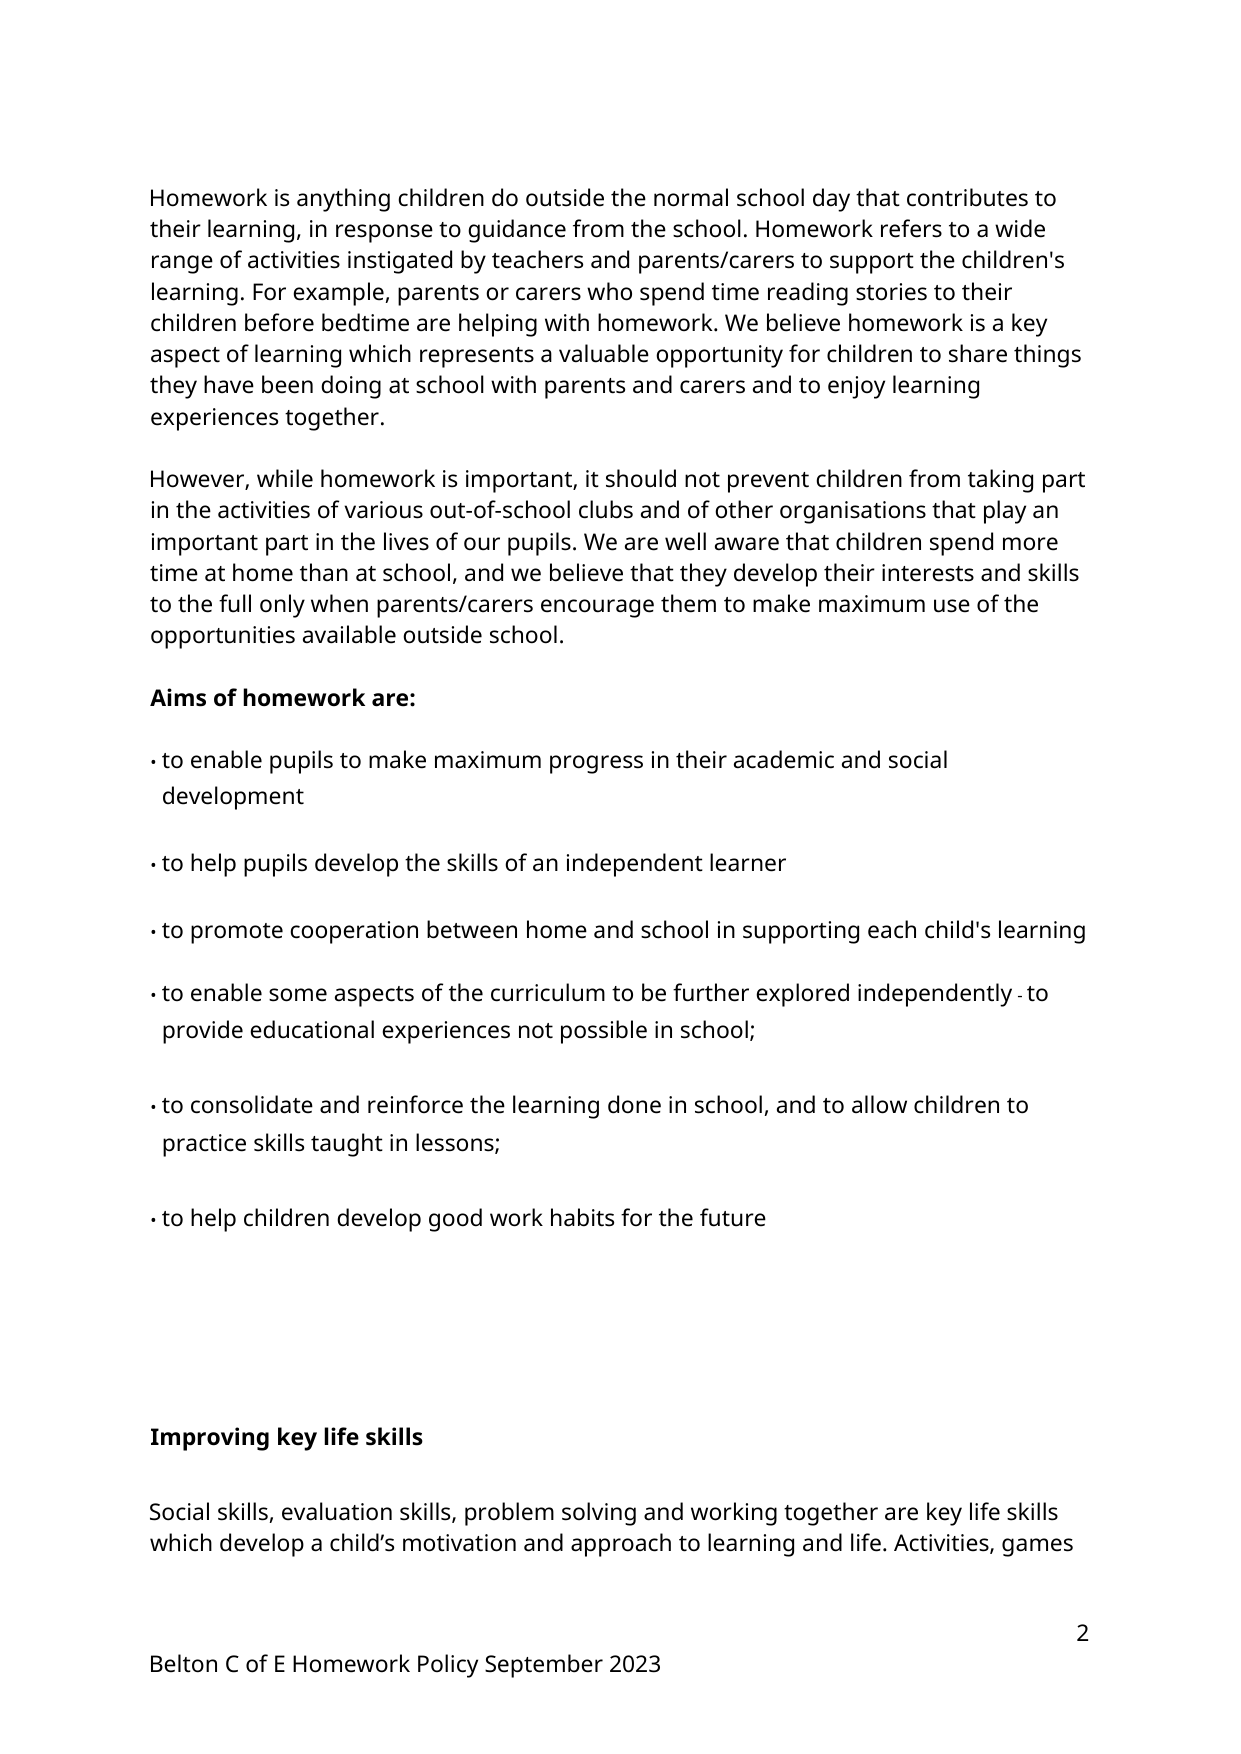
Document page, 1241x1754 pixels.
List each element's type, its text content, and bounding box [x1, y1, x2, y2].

list to enable some aspects of the curriculum to be further explored independently - to provide educational experiences not possible in school; [150, 977, 1089, 1046]
text Improving key life skills [150, 1421, 1089, 1452]
text Homework is anything children do outside the normal school day that contributes to their learning, in response to guidance from the school. Homework refers to a wide range of activities instigated by teachers and parents/carers to support the children's learning. For example, parents or carers who spend time reading stories to their children before bedtime are helping with homework. We believe homework is a key aspect of learning which represents a valuable opportunity for children to share things they have been doing at school with parents and carers and to enjoy learning experiences together. [149, 182, 1089, 432]
list to help pupils develop the skills of an independent learner [150, 847, 1089, 878]
list to consolidate and reinforce the learning done in school, and to allow children to practice skills taught in lessons; [150, 1089, 1089, 1158]
list to help children develop good work habits for the future [150, 1202, 1089, 1233]
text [149, 1496, 1089, 1558]
text However, while homework is important, it should not prevent children from taking part in the activities of various out-of-school clubs and of other organisations that play an important part in the lives of our pupils. We are well aware that children spend more time at home than at school, and we believe that they develop their interests and skills to the full only when parents/carers encourage them to make maximum use of the opportunities available outside school. [149, 463, 1089, 650]
text Aims of homework are: [150, 682, 1089, 713]
list to enable pupils to make maximum progress in their academic and social development [150, 744, 1089, 811]
list to promote cooperation between home and school in supporting each child's learning [150, 914, 1089, 946]
